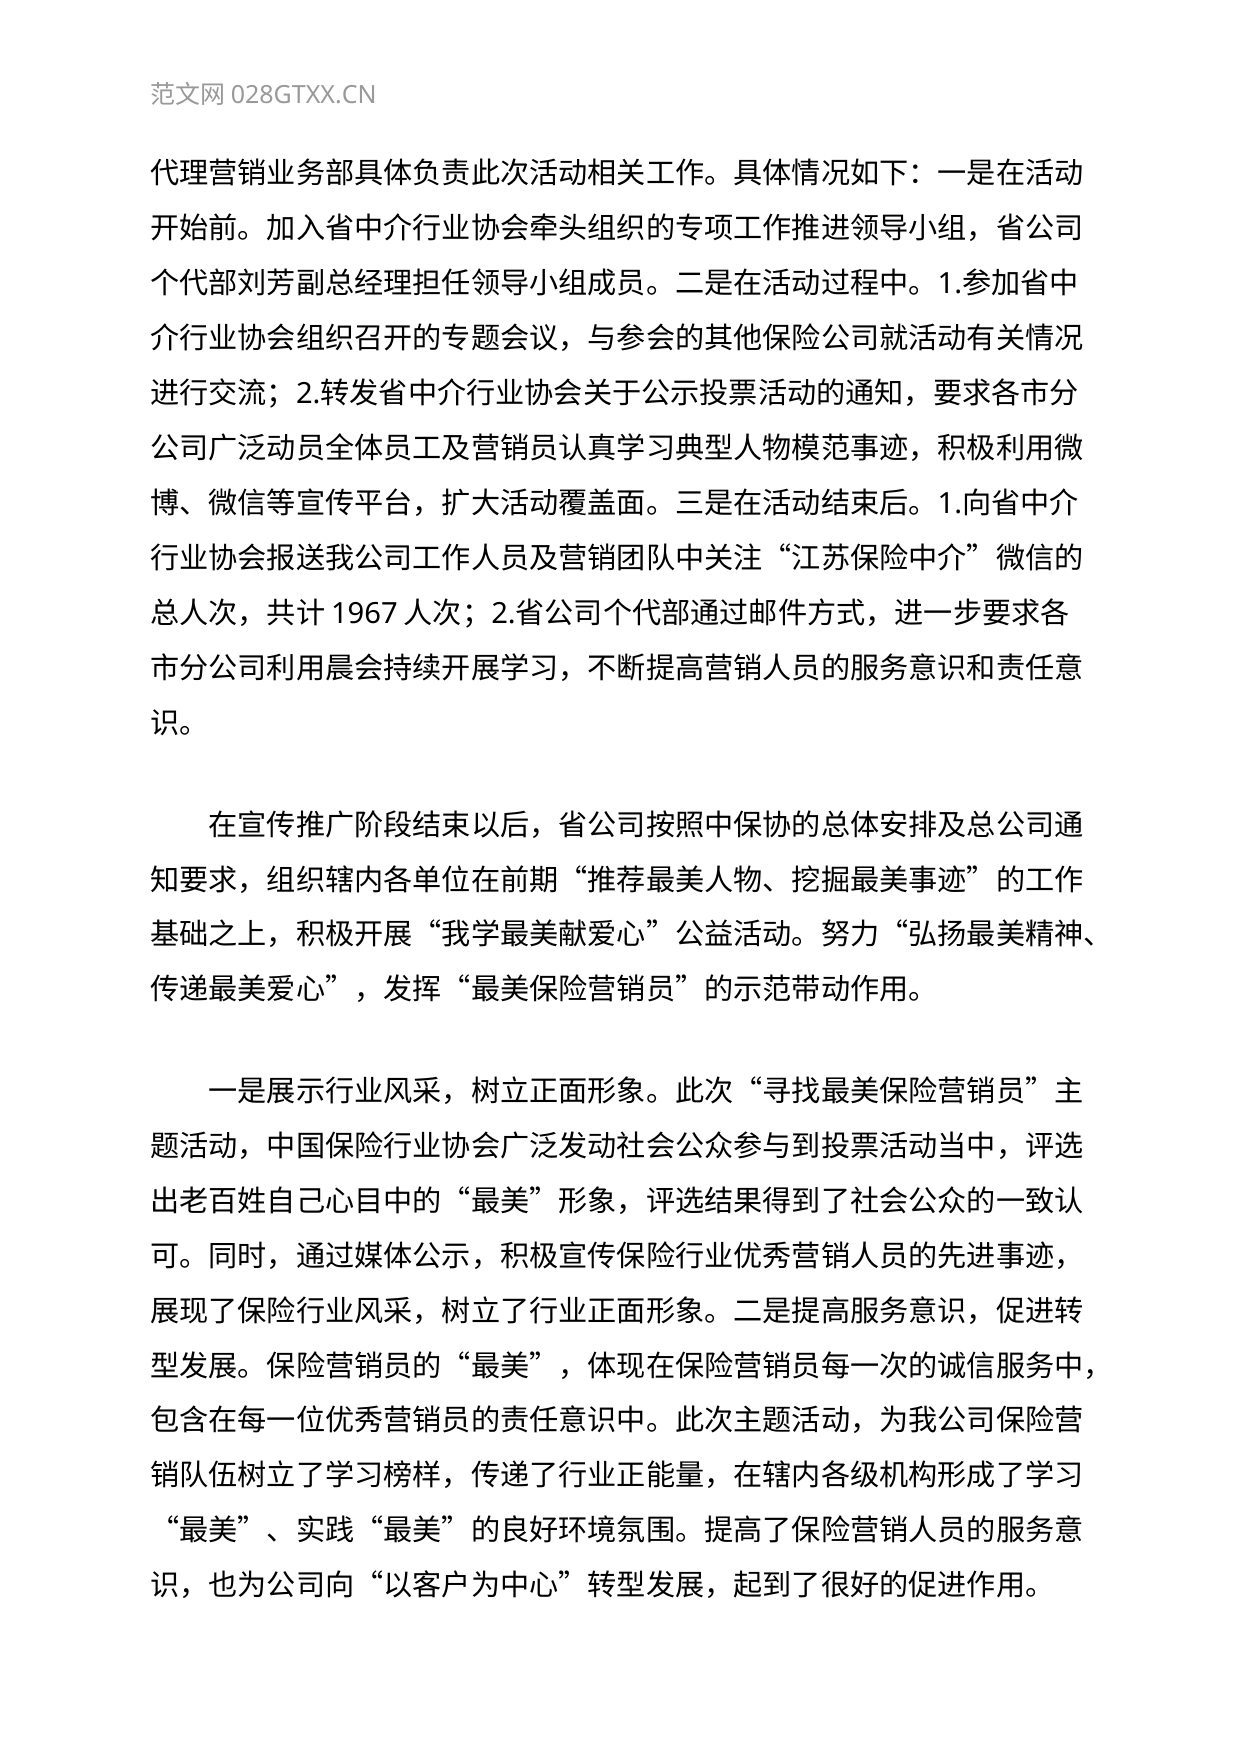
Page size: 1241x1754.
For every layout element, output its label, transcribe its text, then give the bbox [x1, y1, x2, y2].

text 在宣传推广阶段结束以后，省公司按照中保协的总体安排及总公司通知要求，组织辖内各单位在前期“推荐最美人物、挖掘最美事迹”的工作基础之上，积极开展“我学最美献爱心”公益活动。努力“弘扬最美精神、传递最美爱心”，发挥“最美保险营销员”的示范带动作用。 [150, 801, 1090, 1008]
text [150, 150, 1090, 742]
text 一是展示行业风采，树立正面形象。此次“寻找最美保险营销员”主题活动，中国保险行业协会广泛发动社会公众参与到投票活动当中，评选出老百姓自己心目中的“最美”形象，评选结果得到了社会公众的一致认可。同时，通过媒体公示，积极宣传保险行业优秀营销人员的先进事迹，展现了保险行业风采，树立了行业正面形象。二是提高服务意识，促进转型发展。保险营销员的“最美”，体现在保险营销员每一次的诚信服务中，包含在每一位优秀营销员的责任意识中。此次主题活动，为我公司保险营销队伍树立了学习榜样，传递了行业正能量，在辖内各级机构形成了学习“最美”、实践“最美”的良好环境氛围。提高了保险营销人员的服务意识，也为公司向“以客户为中心”转型发展，起到了很好的促进作用。 [150, 1068, 1090, 1604]
